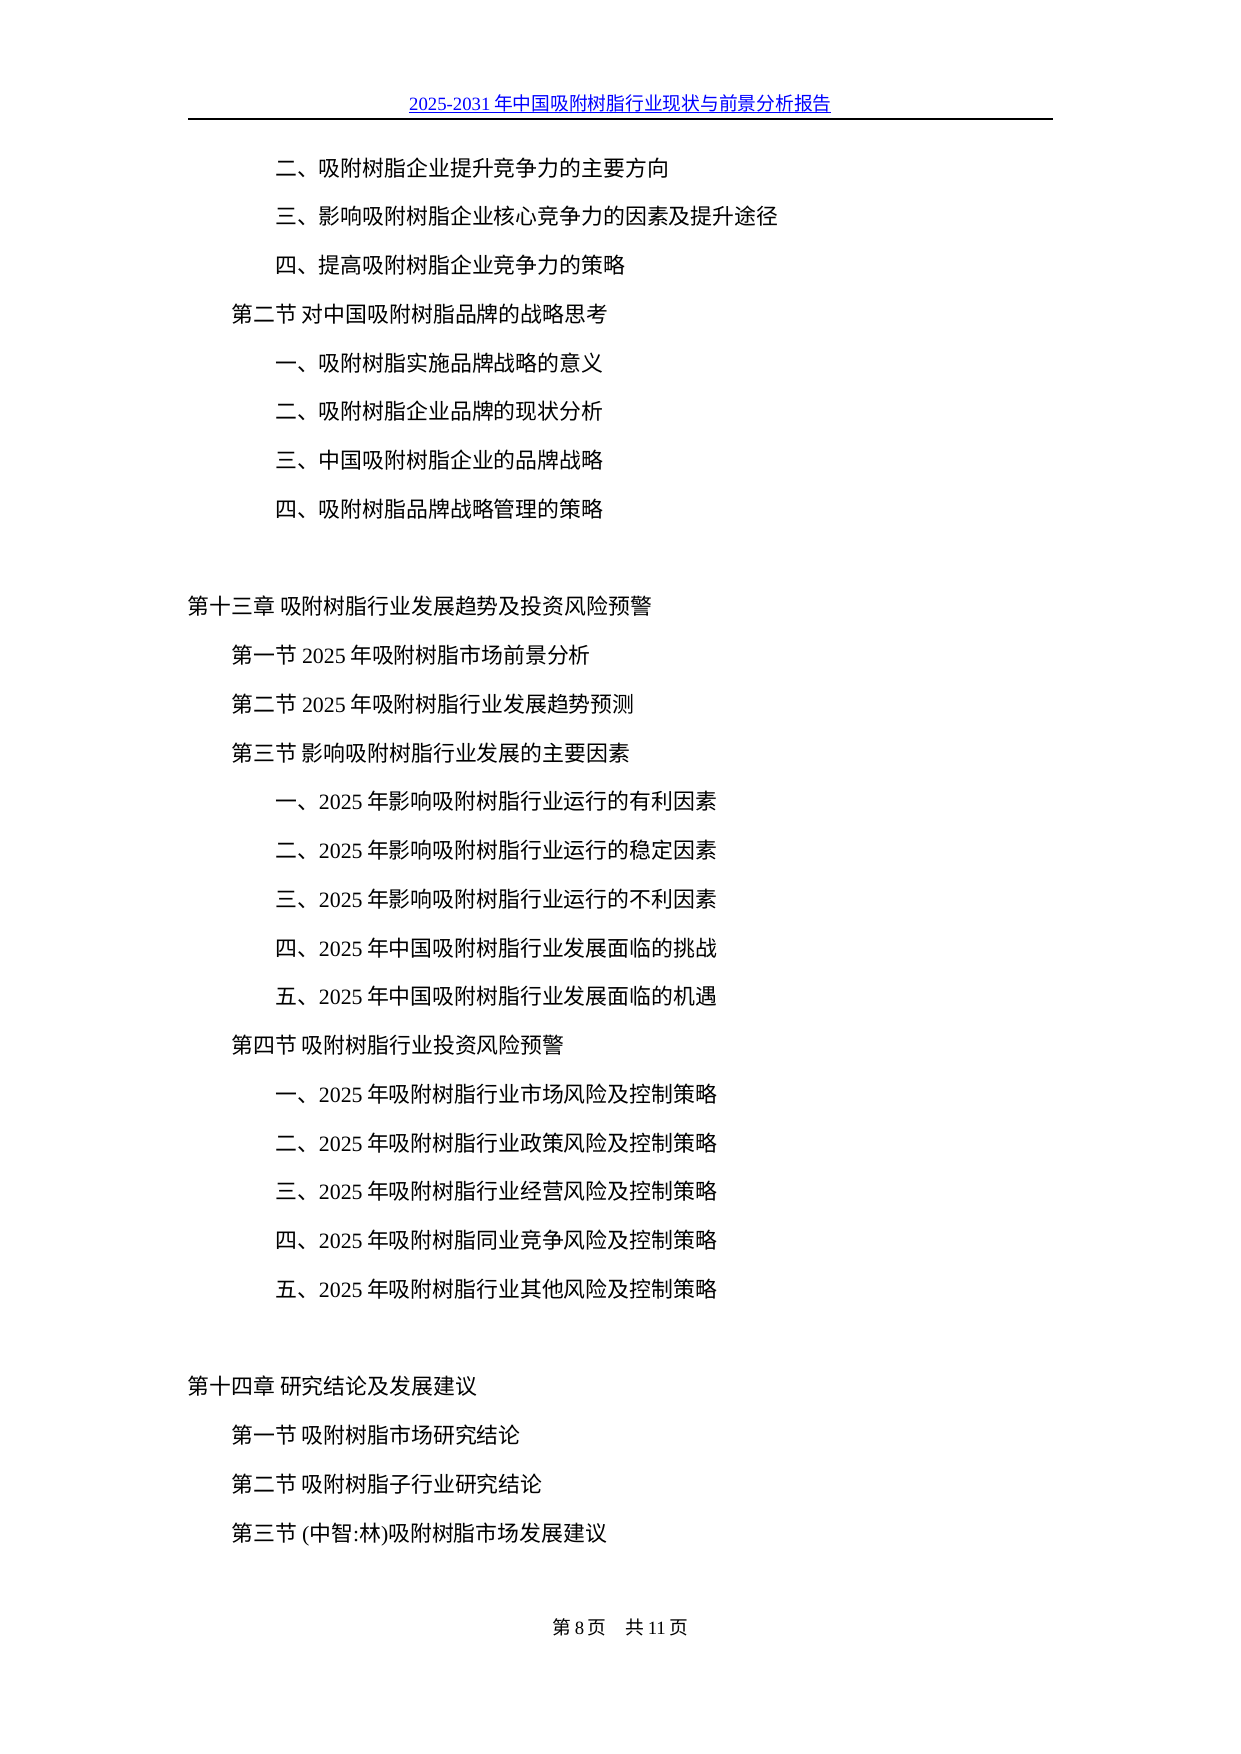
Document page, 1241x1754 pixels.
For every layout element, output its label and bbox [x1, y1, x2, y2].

text [187, 150, 1053, 1548]
